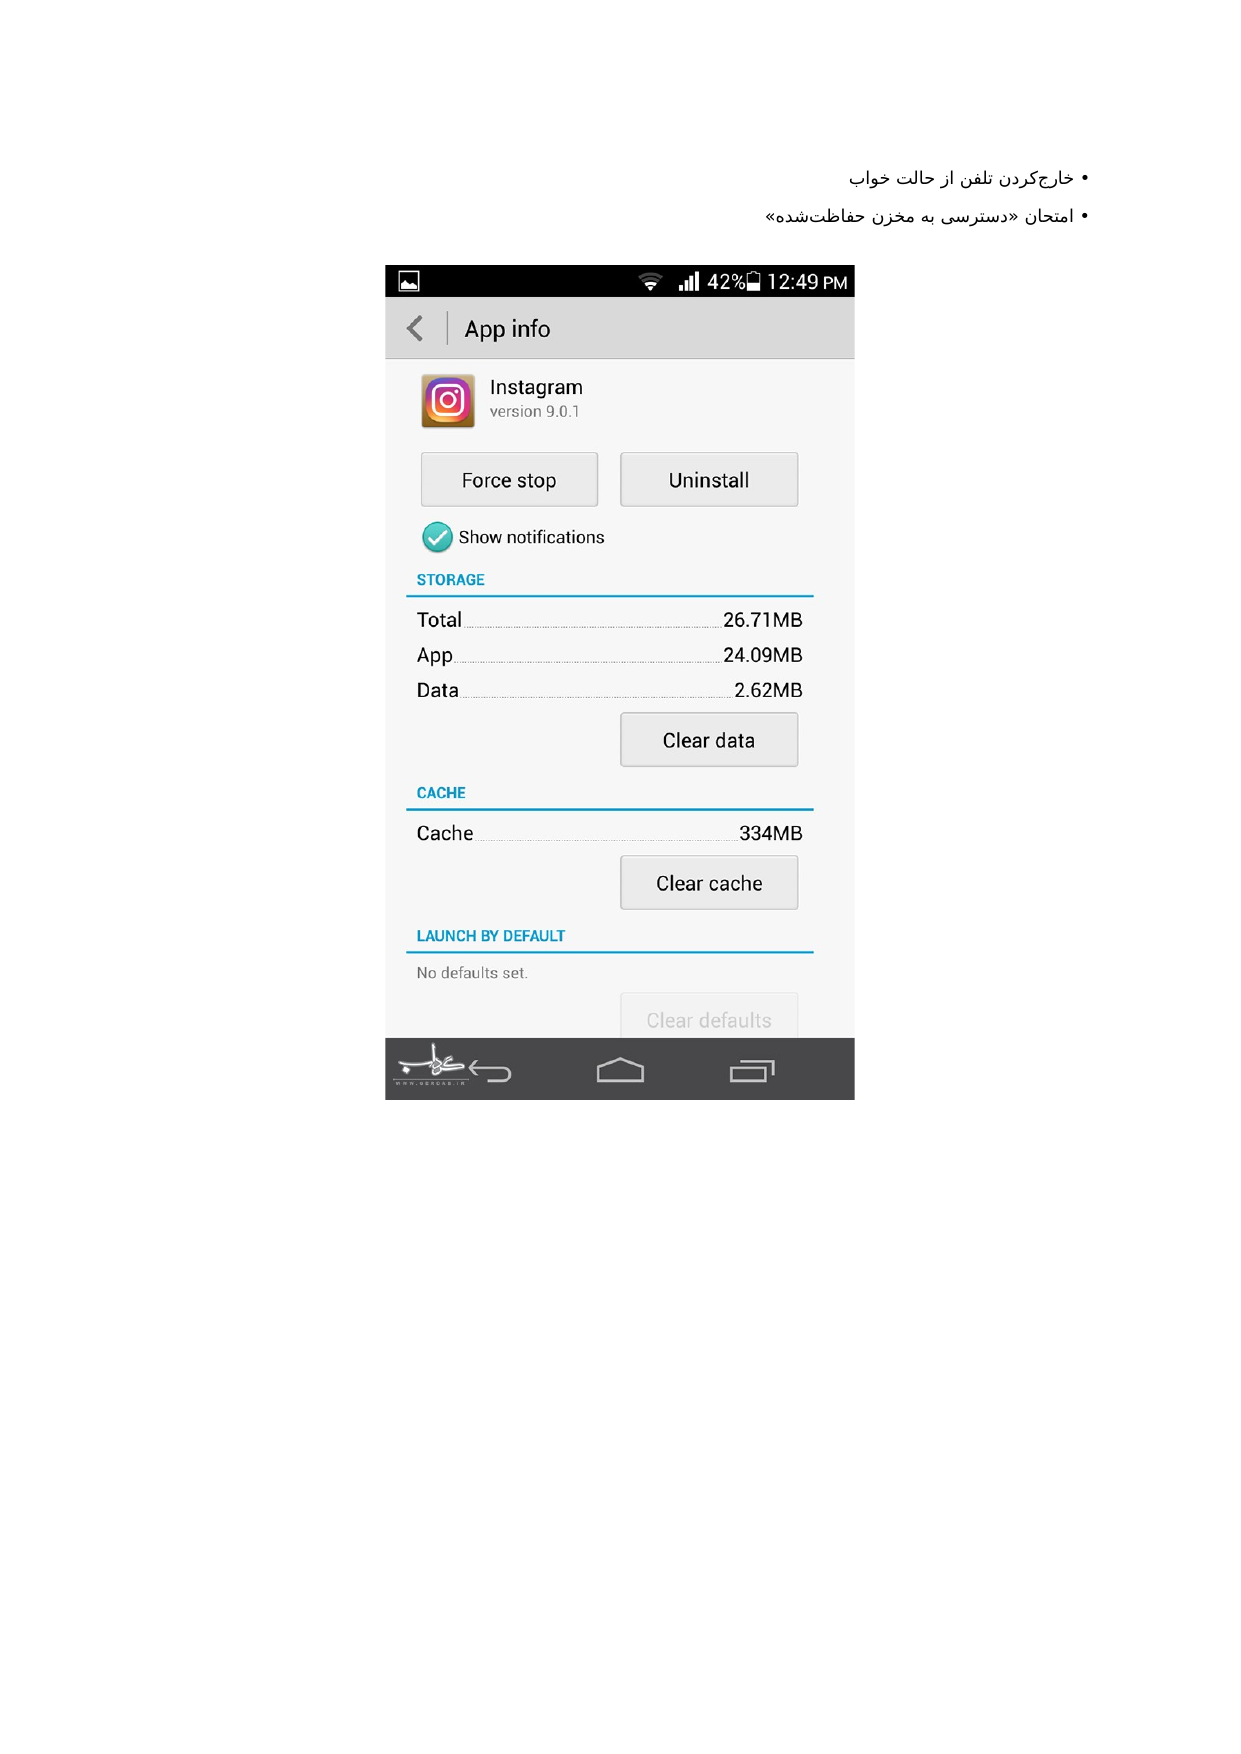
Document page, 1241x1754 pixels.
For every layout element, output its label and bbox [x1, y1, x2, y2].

picture [385, 265, 855, 1100]
text [150, 150, 1090, 265]
